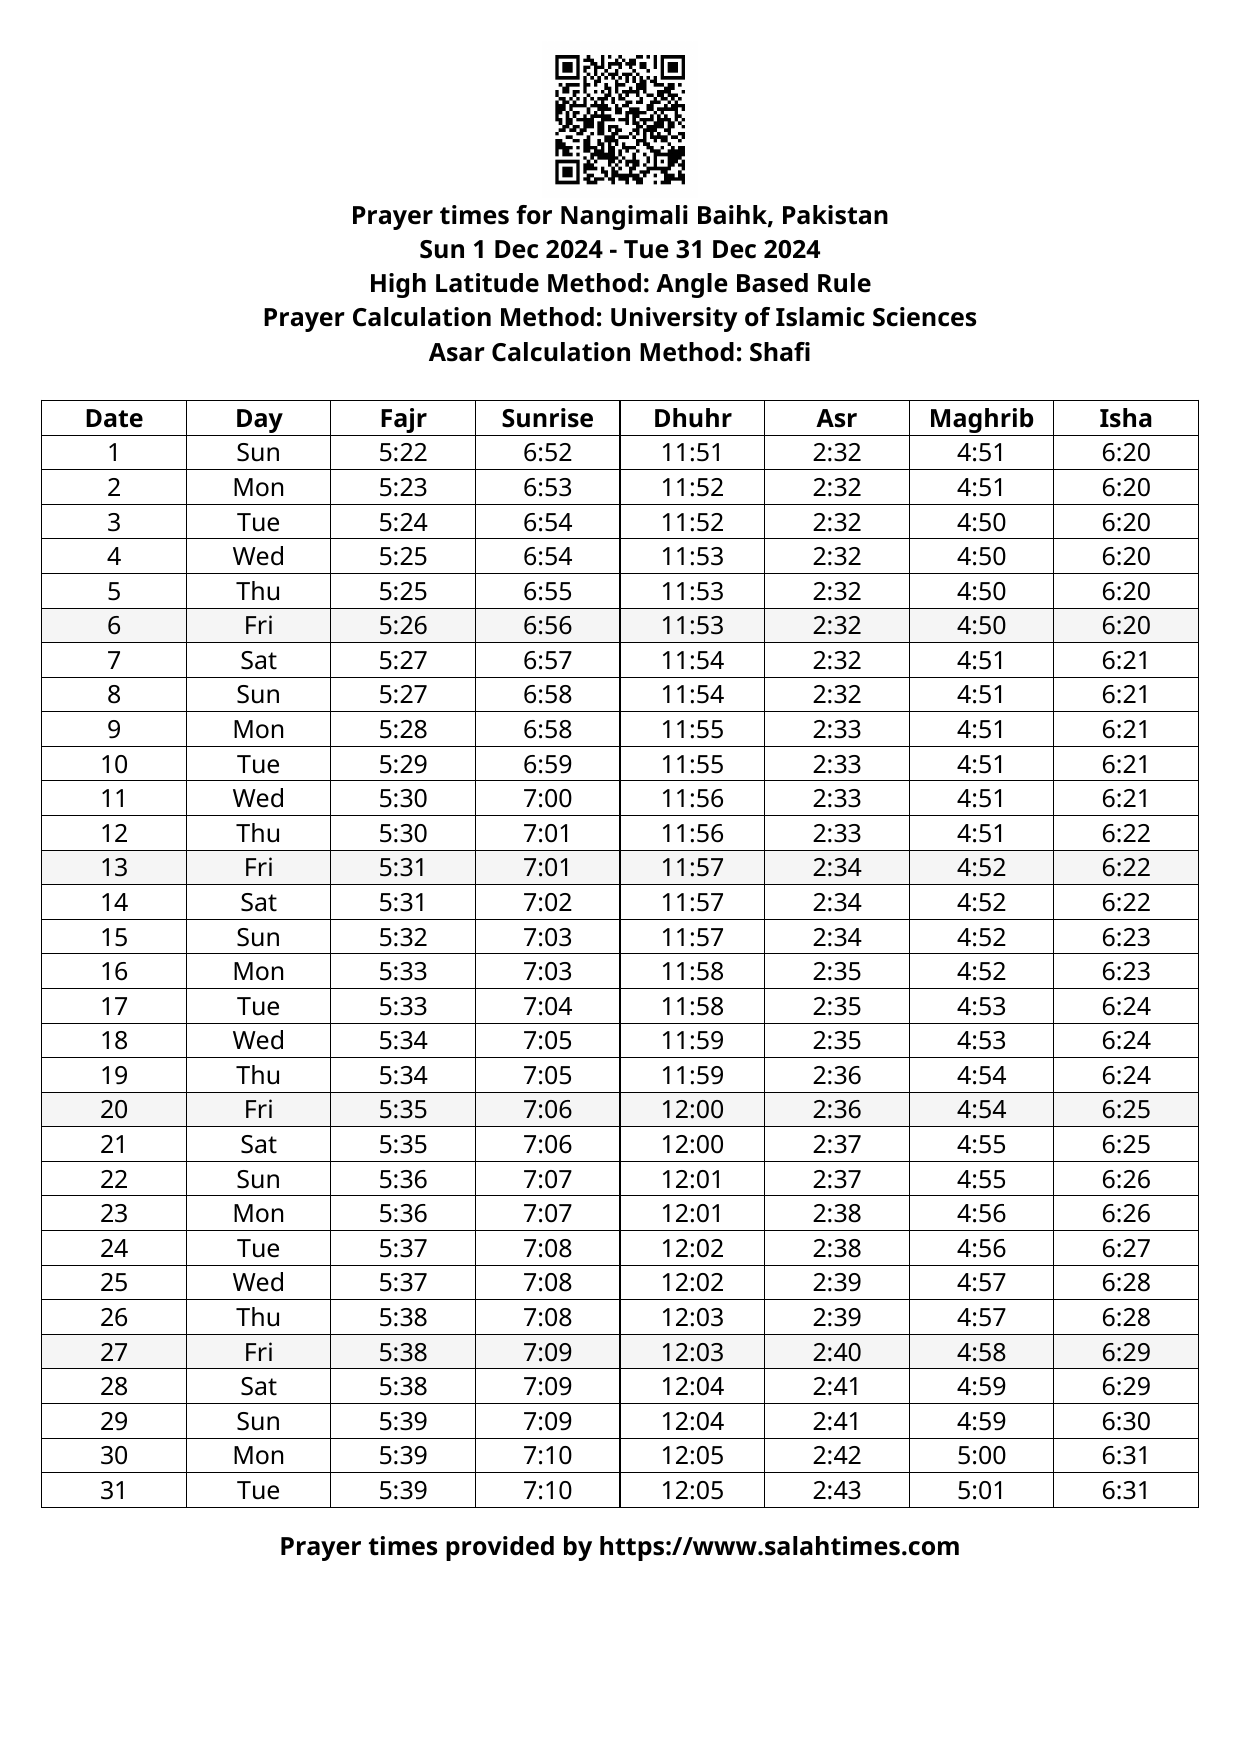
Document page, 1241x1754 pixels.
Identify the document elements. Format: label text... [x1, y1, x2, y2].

table_header Day [187, 401, 330, 434]
table_cell 4:50 [910, 505, 1053, 538]
table_cell 11:54 [621, 678, 764, 711]
table_cell 2:38 [765, 1196, 909, 1230]
table_cell 5:39 [331, 1473, 475, 1507]
table_cell 6:22 [1054, 885, 1198, 919]
table_cell 5:25 [331, 574, 475, 607]
table_cell Thu [187, 816, 330, 849]
table_cell 7:00 [476, 781, 619, 815]
table_header Dhuhr [621, 401, 764, 434]
table_cell 6:28 [1054, 1266, 1198, 1299]
table_cell 11:54 [621, 643, 764, 677]
table_cell 6:52 [476, 436, 619, 469]
table_cell 6:59 [476, 747, 619, 780]
table_cell 11:56 [621, 816, 764, 849]
table_cell 2:36 [765, 1058, 909, 1092]
table_cell 11:52 [621, 470, 764, 504]
table_cell 2:32 [765, 470, 909, 504]
text Prayer times provided by https://www.salahtimes.com [42, 1528, 1198, 1563]
table_cell 20 [42, 1093, 186, 1126]
table_cell 5:24 [331, 505, 475, 538]
table_cell 6:25 [1054, 1127, 1198, 1161]
table_cell 2 [42, 470, 186, 504]
table_cell 2:32 [765, 574, 909, 607]
table_cell Sun [187, 920, 330, 953]
table_cell Sat [187, 643, 330, 677]
table_cell 2:33 [765, 712, 909, 746]
table_cell 12:01 [621, 1196, 764, 1230]
table_cell 2:41 [765, 1404, 909, 1437]
table_cell Mon [187, 1439, 330, 1472]
table_cell 4:51 [910, 678, 1053, 711]
table_cell 6:24 [1054, 989, 1198, 1022]
table_cell Thu [187, 574, 330, 607]
table_cell 7:06 [476, 1093, 619, 1126]
table_cell 24 [42, 1231, 186, 1264]
table_cell 12:05 [621, 1473, 764, 1507]
table_cell 7:05 [476, 1024, 619, 1057]
table_cell 2:32 [765, 678, 909, 711]
table_cell Fri [187, 609, 330, 642]
table_cell 4:52 [910, 885, 1053, 919]
table_cell 2:33 [765, 816, 909, 849]
table_cell 11:59 [621, 1024, 764, 1057]
table_cell 12:03 [621, 1300, 764, 1334]
table_cell 5:27 [331, 678, 475, 711]
table_cell 2:35 [765, 1024, 909, 1057]
table_header Isha [1054, 401, 1198, 434]
table_cell 9 [42, 712, 186, 746]
table_cell 5:34 [331, 1024, 475, 1057]
table_cell Thu [187, 1300, 330, 1334]
table_header Maghrib [910, 401, 1053, 434]
table_cell 2:42 [765, 1439, 909, 1472]
table_cell 6:26 [1054, 1196, 1198, 1230]
table_cell 6:20 [1054, 436, 1198, 469]
table_cell 2:43 [765, 1473, 909, 1507]
table_cell 2:41 [765, 1369, 909, 1403]
table_cell Tue [187, 989, 330, 1022]
table_cell 6:21 [1054, 643, 1198, 677]
table_cell 6:27 [1054, 1231, 1198, 1264]
table_cell 4:51 [910, 470, 1053, 504]
table_cell 5:36 [331, 1162, 475, 1195]
table_cell 5:31 [331, 851, 475, 884]
table_header Date [42, 401, 186, 434]
table_cell 6:58 [476, 712, 619, 746]
table_cell 4:52 [910, 920, 1053, 953]
table_cell 2:35 [765, 954, 909, 988]
table_cell 4:57 [910, 1300, 1053, 1334]
text High Latitude Method: Angle Based Rule [42, 266, 1198, 300]
table_cell 6:21 [1054, 781, 1198, 815]
table_cell 2:35 [765, 989, 909, 1022]
table_cell 4:51 [910, 781, 1053, 815]
table_cell 30 [42, 1439, 186, 1472]
table_cell 4:53 [910, 989, 1053, 1022]
table_cell 7:10 [476, 1473, 619, 1507]
table_cell 2:34 [765, 885, 909, 919]
table_cell Tue [187, 1231, 330, 1264]
table_cell 11:53 [621, 574, 764, 607]
table_cell 21 [42, 1127, 186, 1161]
table_cell Sun [187, 436, 330, 469]
table_cell 2:33 [765, 781, 909, 815]
text Sun 1 Dec 2024 - Tue 31 Dec 2024 [42, 232, 1198, 266]
table_cell 5:38 [331, 1369, 475, 1403]
table_cell 6:23 [1054, 920, 1198, 953]
table_cell 15 [42, 920, 186, 953]
table_cell 2:39 [765, 1266, 909, 1299]
table_cell 4:51 [910, 436, 1053, 469]
table_cell Fri [187, 851, 330, 884]
table_cell 6:25 [1054, 1093, 1198, 1126]
table_cell 4:57 [910, 1266, 1053, 1299]
table_cell 2:37 [765, 1127, 909, 1161]
table_cell 6:31 [1054, 1439, 1198, 1472]
table_cell 4:50 [910, 609, 1053, 642]
table_cell 2:37 [765, 1162, 909, 1195]
table_cell 6:21 [1054, 712, 1198, 746]
table_cell 7:09 [476, 1404, 619, 1437]
table_cell 5:29 [331, 747, 475, 780]
table_cell 6:56 [476, 609, 619, 642]
table_cell 26 [42, 1300, 186, 1334]
table_cell 4:55 [910, 1162, 1053, 1195]
table_cell 25 [42, 1266, 186, 1299]
table_cell 5:35 [331, 1093, 475, 1126]
table_cell 6:55 [476, 574, 619, 607]
table_cell 12:03 [621, 1335, 764, 1368]
table_cell 4:51 [910, 643, 1053, 677]
table_cell 5:35 [331, 1127, 475, 1161]
table_cell 7:10 [476, 1439, 619, 1472]
table_cell 2:32 [765, 505, 909, 538]
table_cell 11:56 [621, 781, 764, 815]
table_cell 18 [42, 1024, 186, 1057]
table_cell 2:36 [765, 1093, 909, 1126]
table_cell 12:04 [621, 1404, 764, 1437]
table_cell 5:34 [331, 1058, 475, 1092]
table_cell 2:32 [765, 643, 909, 677]
table_cell 11:58 [621, 954, 764, 988]
table_cell 11:55 [621, 747, 764, 780]
table_cell 6:26 [1054, 1162, 1198, 1195]
table_cell 5:00 [910, 1439, 1053, 1472]
table_cell 4:51 [910, 712, 1053, 746]
table_cell 8 [42, 678, 186, 711]
table_cell 4:52 [910, 851, 1053, 884]
table_cell 11:58 [621, 989, 764, 1022]
table_cell 4 [42, 539, 186, 573]
table_cell 11 [42, 781, 186, 815]
table_cell 2:39 [765, 1300, 909, 1334]
table_cell 6:57 [476, 643, 619, 677]
table_cell 7:04 [476, 989, 619, 1022]
table_cell 4:53 [910, 1024, 1053, 1057]
table_cell 2:32 [765, 609, 909, 642]
table_cell 5:38 [331, 1300, 475, 1334]
table_cell 12:00 [621, 1127, 764, 1161]
table_cell 5:37 [331, 1266, 475, 1299]
table_cell 4:56 [910, 1196, 1053, 1230]
table_cell 5:38 [331, 1335, 475, 1368]
table_cell 11:52 [621, 505, 764, 538]
table_cell 7:01 [476, 851, 619, 884]
table_cell 4:58 [910, 1335, 1053, 1368]
table_cell Sun [187, 1404, 330, 1437]
table_cell 7:08 [476, 1300, 619, 1334]
table_cell 6 [42, 609, 186, 642]
table_cell 4:52 [910, 954, 1053, 988]
table_header Fajr [331, 401, 475, 434]
table_cell Wed [187, 781, 330, 815]
table_cell Sat [187, 885, 330, 919]
table_cell 6:24 [1054, 1024, 1198, 1057]
table_cell 28 [42, 1369, 186, 1403]
table_cell 2:34 [765, 920, 909, 953]
table_cell 4:50 [910, 539, 1053, 573]
table_cell Mon [187, 954, 330, 988]
table_cell 6:29 [1054, 1369, 1198, 1403]
table_cell 7:03 [476, 920, 619, 953]
table_cell Wed [187, 539, 330, 573]
table_cell 6:28 [1054, 1300, 1198, 1334]
table_cell 7:07 [476, 1162, 619, 1195]
table_cell 12:00 [621, 1093, 764, 1126]
table_cell 5:39 [331, 1439, 475, 1472]
table_cell 2:32 [765, 436, 909, 469]
table_cell 5:22 [331, 436, 475, 469]
table_cell Tue [187, 505, 330, 538]
text Asar Calculation Method: Shafi [42, 334, 1198, 368]
table_cell 5:32 [331, 920, 475, 953]
table_cell 10 [42, 747, 186, 780]
table_cell 7 [42, 643, 186, 677]
table_cell 2:33 [765, 747, 909, 780]
table_cell Sat [187, 1127, 330, 1161]
text Prayer times for Nangimali Baihk, Pakistan [42, 198, 1198, 232]
table_cell 14 [42, 885, 186, 919]
table_cell 6:58 [476, 678, 619, 711]
table_cell 6:53 [476, 470, 619, 504]
table_cell 5:37 [331, 1231, 475, 1264]
table_cell 6:20 [1054, 609, 1198, 642]
table_cell Wed [187, 1024, 330, 1057]
table_cell 12:02 [621, 1231, 764, 1264]
table_cell 6:29 [1054, 1335, 1198, 1368]
table_cell 7:02 [476, 885, 619, 919]
table_cell 7:07 [476, 1196, 619, 1230]
table_cell 1 [42, 436, 186, 469]
table_cell 6:22 [1054, 851, 1198, 884]
table_cell 13 [42, 851, 186, 884]
table_cell 5 [42, 574, 186, 607]
table_cell 23 [42, 1196, 186, 1230]
table_cell 6:54 [476, 505, 619, 538]
table_cell 11:55 [621, 712, 764, 746]
table_cell 27 [42, 1335, 186, 1368]
table_cell 5:33 [331, 954, 475, 988]
table_cell 3 [42, 505, 186, 538]
table_cell Wed [187, 1266, 330, 1299]
table_cell 11:53 [621, 539, 764, 573]
table_cell Tue [187, 1473, 330, 1507]
table_cell 4:54 [910, 1093, 1053, 1126]
table_cell 5:30 [331, 816, 475, 849]
table_cell 7:01 [476, 816, 619, 849]
table_cell 12:02 [621, 1266, 764, 1299]
table_cell 7:08 [476, 1231, 619, 1264]
table_cell 4:51 [910, 747, 1053, 780]
table_header Sunrise [476, 401, 619, 434]
table_cell 4:59 [910, 1404, 1053, 1437]
table_cell 5:36 [331, 1196, 475, 1230]
table_cell 6:20 [1054, 470, 1198, 504]
table_cell 17 [42, 989, 186, 1022]
table_cell 7:06 [476, 1127, 619, 1161]
table_cell 5:23 [331, 470, 475, 504]
table_cell 6:24 [1054, 1058, 1198, 1092]
table_cell 11:53 [621, 609, 764, 642]
table_cell 6:20 [1054, 505, 1198, 538]
table_cell 5:28 [331, 712, 475, 746]
table_cell Mon [187, 1196, 330, 1230]
table_cell Sun [187, 1162, 330, 1195]
table_cell 12 [42, 816, 186, 849]
table_cell 7:05 [476, 1058, 619, 1092]
table_cell 5:30 [331, 781, 475, 815]
table_cell 6:20 [1054, 574, 1198, 607]
text Prayer Calculation Method: University of Islamic Sciences [42, 300, 1198, 334]
table_cell 29 [42, 1404, 186, 1437]
table_cell 6:23 [1054, 954, 1198, 988]
table_cell 5:26 [331, 609, 475, 642]
table_cell 7:03 [476, 954, 619, 988]
table_cell 6:31 [1054, 1473, 1198, 1507]
table_cell 5:01 [910, 1473, 1053, 1507]
table_cell 11:57 [621, 920, 764, 953]
table_cell 31 [42, 1473, 186, 1507]
table_cell 12:04 [621, 1369, 764, 1403]
table_header Asr [765, 401, 909, 434]
table_cell Mon [187, 712, 330, 746]
table_cell 11:57 [621, 851, 764, 884]
table_cell 7:08 [476, 1266, 619, 1299]
table_cell 2:40 [765, 1335, 909, 1368]
table_cell 6:22 [1054, 816, 1198, 849]
table_cell 4:56 [910, 1231, 1053, 1264]
table_cell 2:34 [765, 851, 909, 884]
table_cell Fri [187, 1335, 330, 1368]
table_cell 5:39 [331, 1404, 475, 1437]
table_cell 5:31 [331, 885, 475, 919]
table_cell 11:59 [621, 1058, 764, 1092]
table_cell Sun [187, 678, 330, 711]
table_cell Sat [187, 1369, 330, 1403]
table_cell 22 [42, 1162, 186, 1195]
table_cell 2:38 [765, 1231, 909, 1264]
table_cell 6:20 [1054, 539, 1198, 573]
table_cell 4:54 [910, 1058, 1053, 1092]
table_cell 6:30 [1054, 1404, 1198, 1437]
table_cell 12:01 [621, 1162, 764, 1195]
table_cell 4:55 [910, 1127, 1053, 1161]
table_cell 6:54 [476, 539, 619, 573]
table_cell Tue [187, 747, 330, 780]
picture [542, 41, 699, 198]
table_cell 4:51 [910, 816, 1053, 849]
table_cell 11:57 [621, 885, 764, 919]
table_cell 4:59 [910, 1369, 1053, 1403]
table_cell 19 [42, 1058, 186, 1092]
table_cell Thu [187, 1058, 330, 1092]
table_cell 2:32 [765, 539, 909, 573]
table_cell 5:27 [331, 643, 475, 677]
table_cell Mon [187, 470, 330, 504]
table_cell 16 [42, 954, 186, 988]
table_cell 4:50 [910, 574, 1053, 607]
table_cell 5:33 [331, 989, 475, 1022]
table_cell 6:21 [1054, 678, 1198, 711]
table_cell 11:51 [621, 436, 764, 469]
table_cell Fri [187, 1093, 330, 1126]
table_cell 12:05 [621, 1439, 764, 1472]
table_cell 6:21 [1054, 747, 1198, 780]
table_cell 7:09 [476, 1369, 619, 1403]
table_cell 7:09 [476, 1335, 619, 1368]
table_cell 5:25 [331, 539, 475, 573]
